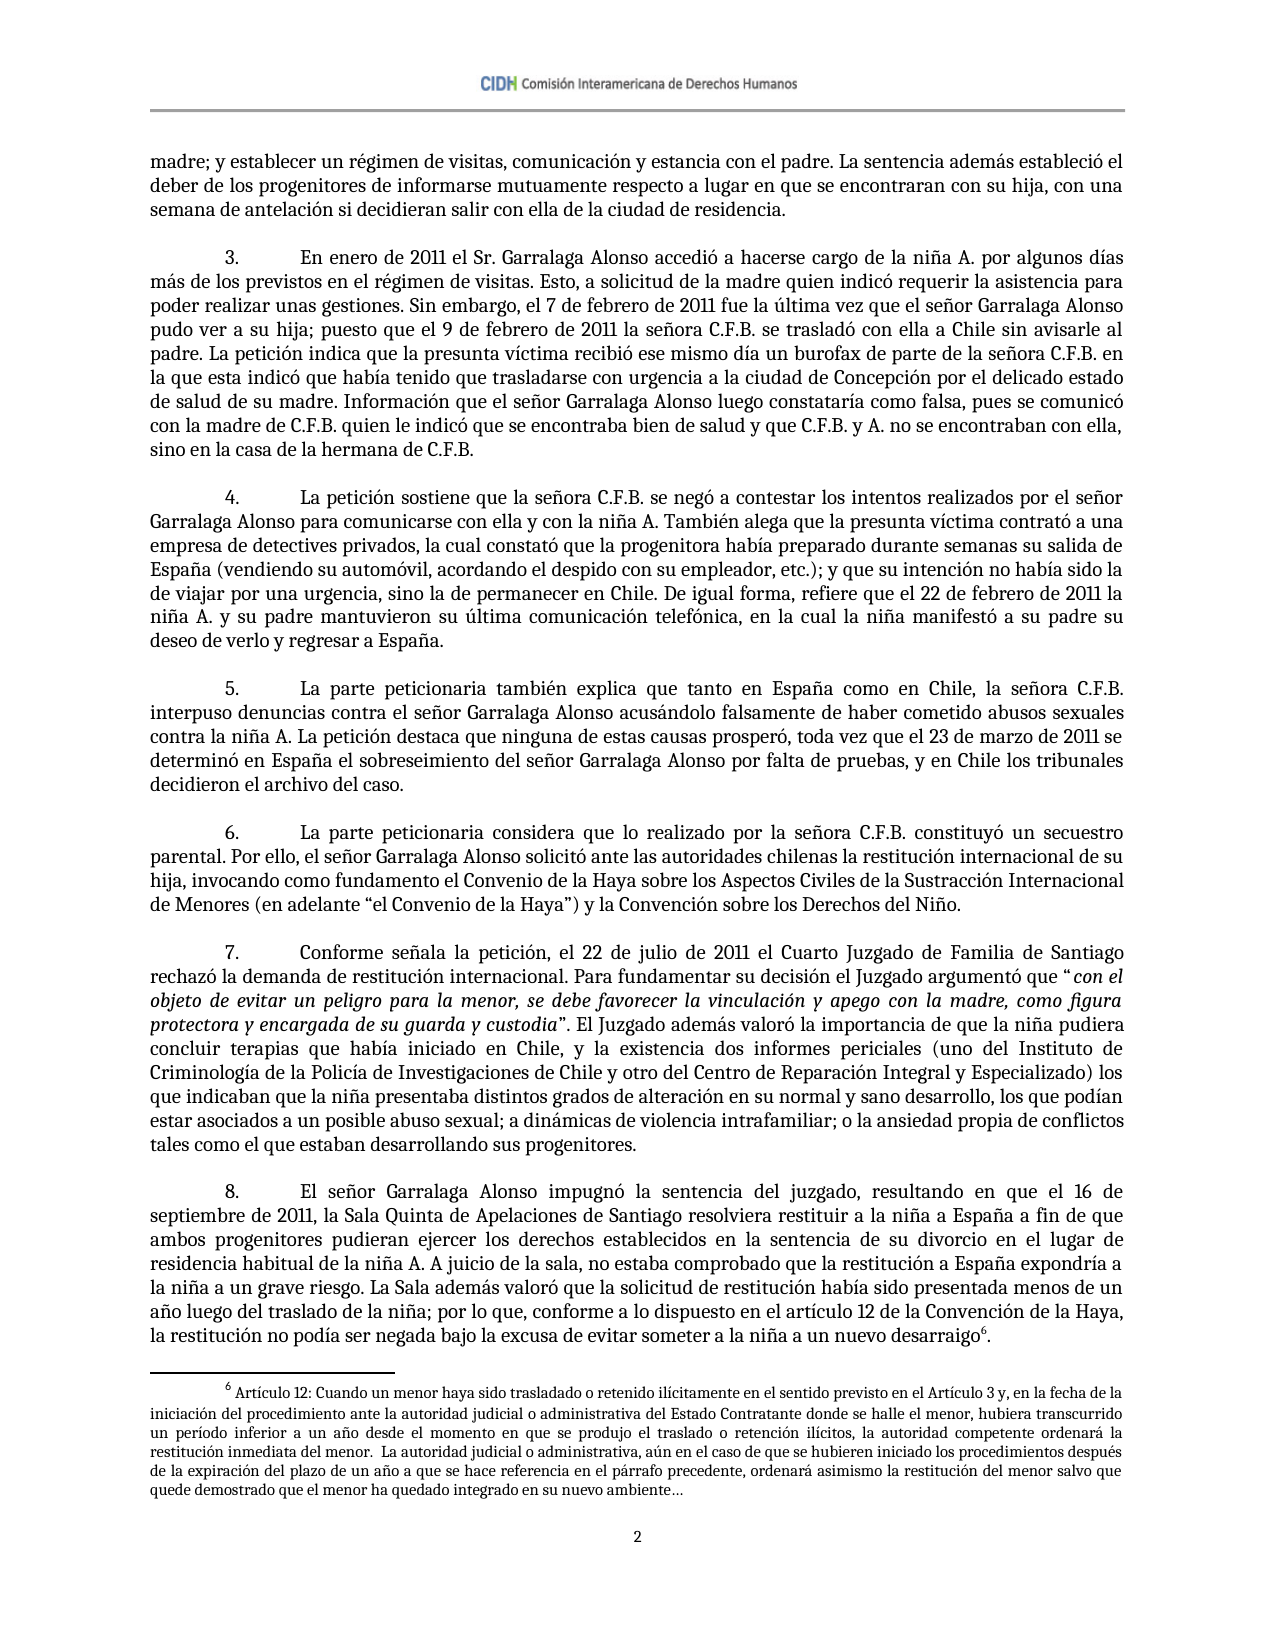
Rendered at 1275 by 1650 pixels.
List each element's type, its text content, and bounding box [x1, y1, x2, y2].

list La parte peticionaria considera que lo realizado por la señora C.F.B. constituyó un secuestro parental. Por ello, el señor Garralaga Alonso solicitó ante las autoridades chilenas la restitución internacional de su hija, invocando como fundamento el Convenio de la Haya sobre los Aspectos Civiles de la Sustracción Internacional de Menores (en adelante “el Convenio de la Haya”) y la Convención sobre los Derechos del Niño. [150, 821, 1125, 917]
list En enero de 2011 el Sr. Garralaga Alonso accedió a hacerse cargo de la niña A. por algunos días más de los previstos en el régimen de visitas. Esto, a solicitud de la madre quien indicó requerir la asistencia para poder realizar unas gestiones. Sin embargo, el 7 de febrero de 2011 fue la última vez que el señor Garralaga Alonso pudo ver a su hija; puesto que el 9 de febrero de 2011 la señora C.F.B. se trasladó con ella a Chile sin avisarle al padre. La petición indica que la presunta víctima recibió ese mismo día un burofax de parte de la señora C.F.B. en la que esta indicó que había tenido que trasladarse con urgencia a la ciudad de Concepción por el delicado estado de salud de su madre. Información que el señor Garralaga Alonso luego constataría como falsa, pues se comunicó con la madre de C.F.B. quien le indicó que se encontraba bien de salud y que C.F.B. y A. no se encontraban con ella, sino en la casa de la hermana de C.F.B. [150, 246, 1125, 461]
list El señor Garralaga Alonso impugnó la sentencia del juzgado, resultando en que el 16 de septiembre de 2011, la Sala Quinta de Apelaciones de Santiago resolviera restituir a la niña a España a fin de que ambos progenitores pudieran ejercer los derechos establecidos en la sentencia de su divorcio en el lugar de residencia habitual de la niña A. A juicio de la sala, no estaba comprobado que la restitución a España expondría a la niña a un grave riesgo. La Sala además valoró que la solicitud de restitución había sido presentada menos de un año luego del traslado de la niña; por lo que, conforme a lo dispuesto en el artículo 12 de la Convención de la Haya, la restitución no podía ser negada bajo la excusa de evitar someter a la niña a un nuevo desarraigo. [150, 1180, 1125, 1348]
picture [475, 75, 800, 93]
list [150, 150, 1125, 222]
list La petición sostiene que la señora C.F.B. se negó a contestar los intentos realizados por el señor Garralaga Alonso para comunicarse con ella y con la niña A. También alega que la presunta víctima contrató a una empresa de detectives privados, la cual constató que la progenitora había preparado durante semanas su salida de España (vendiendo su automóvil, acordando el despido con su empleador, etc.); y que su intención no había sido la de viajar por una urgencia, sino la de permanecer en Chile. De igual forma, refiere que el 22 de febrero de 2011 la niña A. y su padre mantuvieron su última comunicación telefónica, en la cual la niña manifestó a su padre su deseo de verlo y regresar a España. [150, 485, 1125, 653]
list Conforme señala la petición, el 22 de julio de 2011 el Cuarto Juzgado de Familia de Santiago rechazó la demanda de restitución internacional. Para fundamentar su decisión el Juzgado argumentó que “con el objeto de evitar un peligro para la menor, se debe favorecer la vinculación y apego con la madre, como figura protectora y encargada de su guarda y custodia”. El Juzgado además valoró la importancia de que la niña pudiera concluir terapias que había iniciado en Chile, y la existencia dos informes periciales (uno del Instituto de Criminología de la Policía de Investigaciones de Chile y otro del Centro de Reparación Integral y Especializado) los que indicaban que la niña presentaba distintos grados de alteración en su normal y sano desarrollo, los que podían estar asociados a un posible abuso sexual; a dinámicas de violencia intrafamiliar; o la ansiedad propia de conflictos tales como el que estaban desarrollando sus progenitores. [150, 941, 1125, 1156]
list La parte peticionaria también explica que tanto en España como en Chile, la señora C.F.B. interpuso denuncias contra el señor Garralaga Alonso acusándolo falsamente de haber cometido abusos sexuales contra la niña A. La petición destaca que ninguna de estas causas prosperó, toda vez que el 23 de marzo de 2011 se determinó en España el sobreseimiento del señor Garralaga Alonso por falta de pruebas, y en Chile los tribunales decidieron el archivo del caso. [150, 677, 1125, 797]
